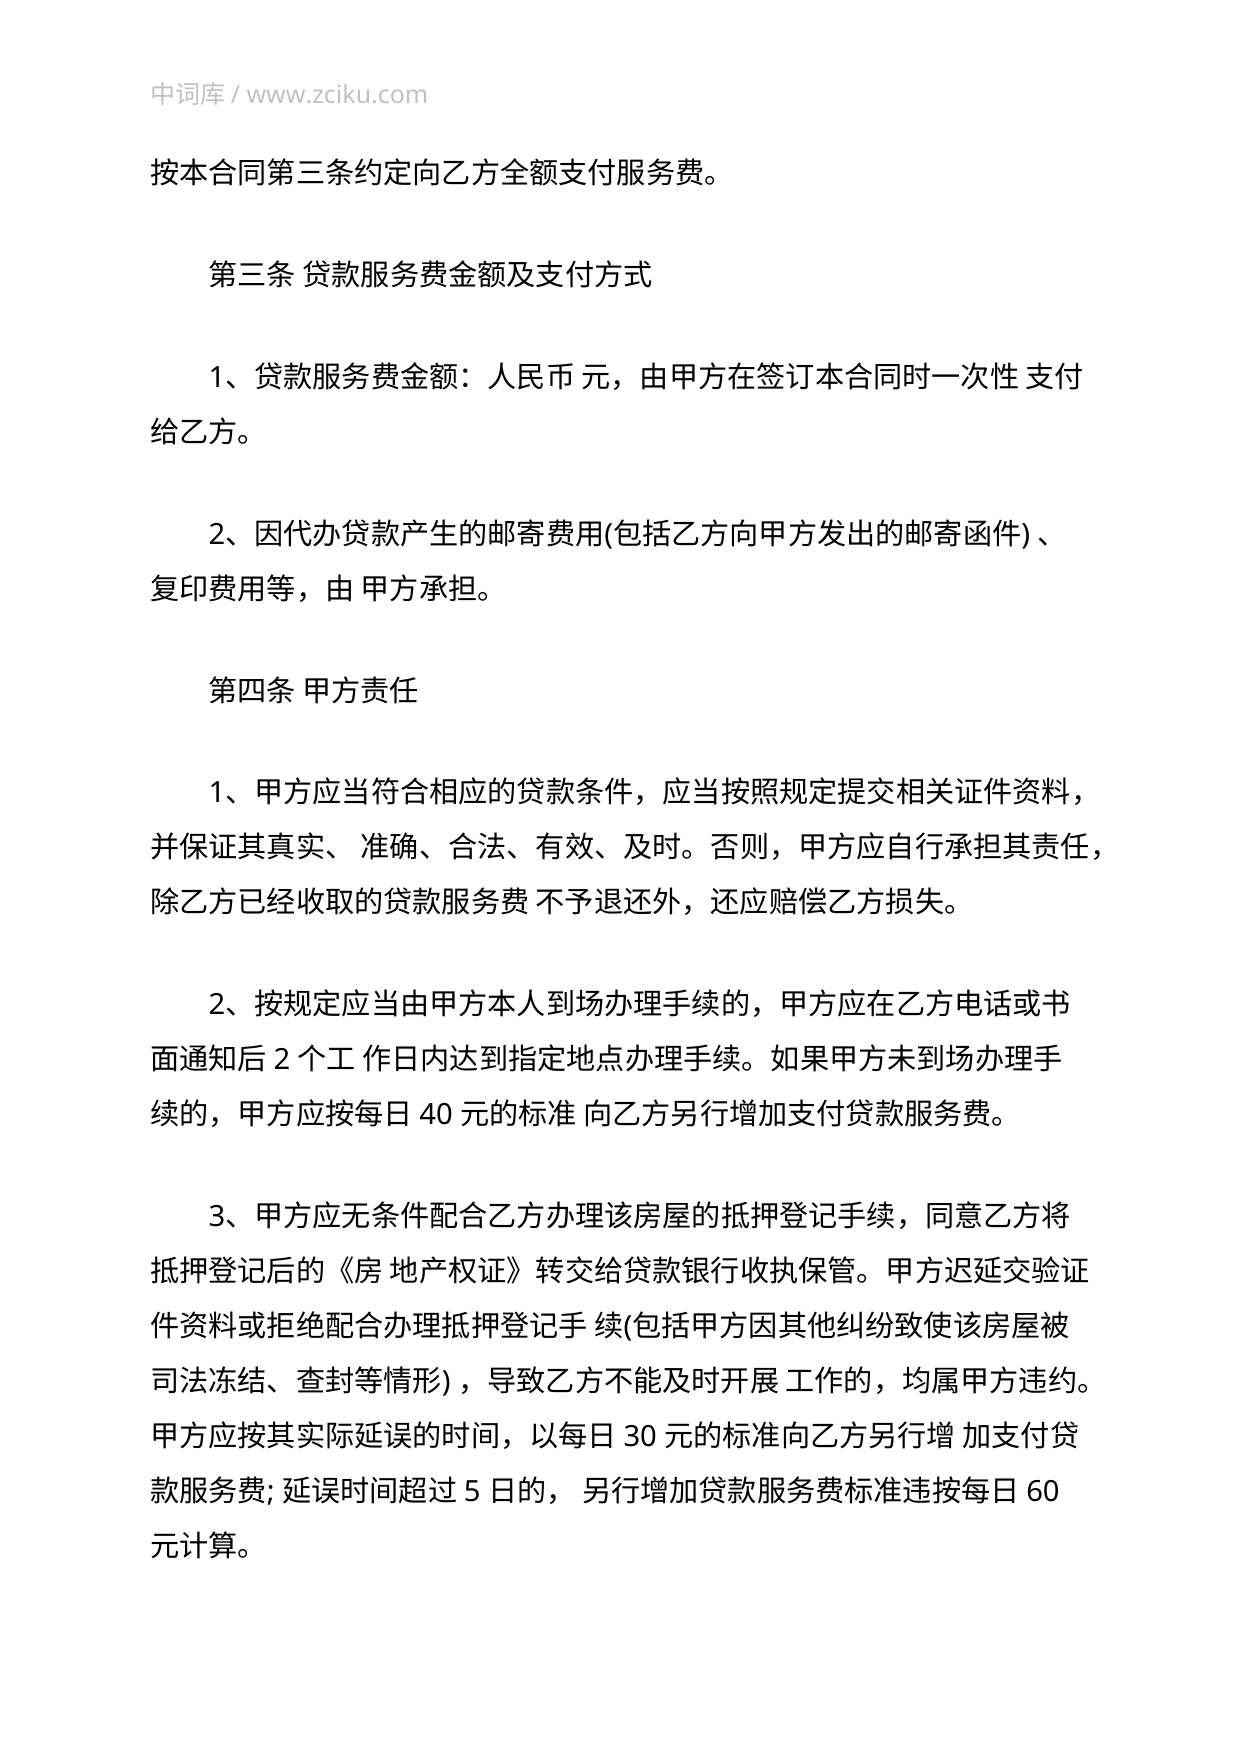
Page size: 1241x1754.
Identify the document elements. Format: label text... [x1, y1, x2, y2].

text 2、因代办贷款产生的邮寄费用(包括乙方向甲方发出的邮寄函件) 、复印费用等，由 甲方承担。 [150, 510, 1090, 608]
text 第三条 贷款服务费金额及支付方式 [150, 252, 1090, 294]
text 2、按规定应当由甲方本人到场办理手续的，甲方应在乙方电话或书面通知后 2 个工 作日内达到指定地点办理手续。如果甲方未到场办理手续的，甲方应按每日 40 元的标准 向乙方另行增加支付贷款服务费。 [150, 981, 1090, 1133]
text 1、甲方应当符合相应的贷款条件，应当按照规定提交相关证件资料，并保证其真实、 准确、合法、有效、及时。否则，甲方应自行承担其责任，除乙方已经收取的贷款服务费 不予退还外，还应赔偿乙方损失。 [150, 769, 1090, 921]
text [150, 150, 1090, 192]
text 3、甲方应无条件配合乙方办理该房屋的抵押登记手续，同意乙方将抵押登记后的《房 地产权证》转交给贷款银行收执保管。甲方迟延交验证件资料或拒绝配合办理抵押登记手 续(包括甲方因其他纠纷致使该房屋被司法冻结、查封等情形) ，导致乙方不能及时开展 工作的，均属甲方违约。甲方应按其实际延误的时间，以每日 30 元的标准向乙方另行增 加支付贷款服务费; 延误时间超过 5 日的， 另行增加贷款服务费标准违按每日 60 元计算。 [150, 1192, 1090, 1565]
text 第四条 甲方责任 [150, 667, 1090, 709]
text 1、贷款服务费金额：人民币 元，由甲方在签订本合同时一次性 支付给乙方。 [150, 353, 1090, 451]
